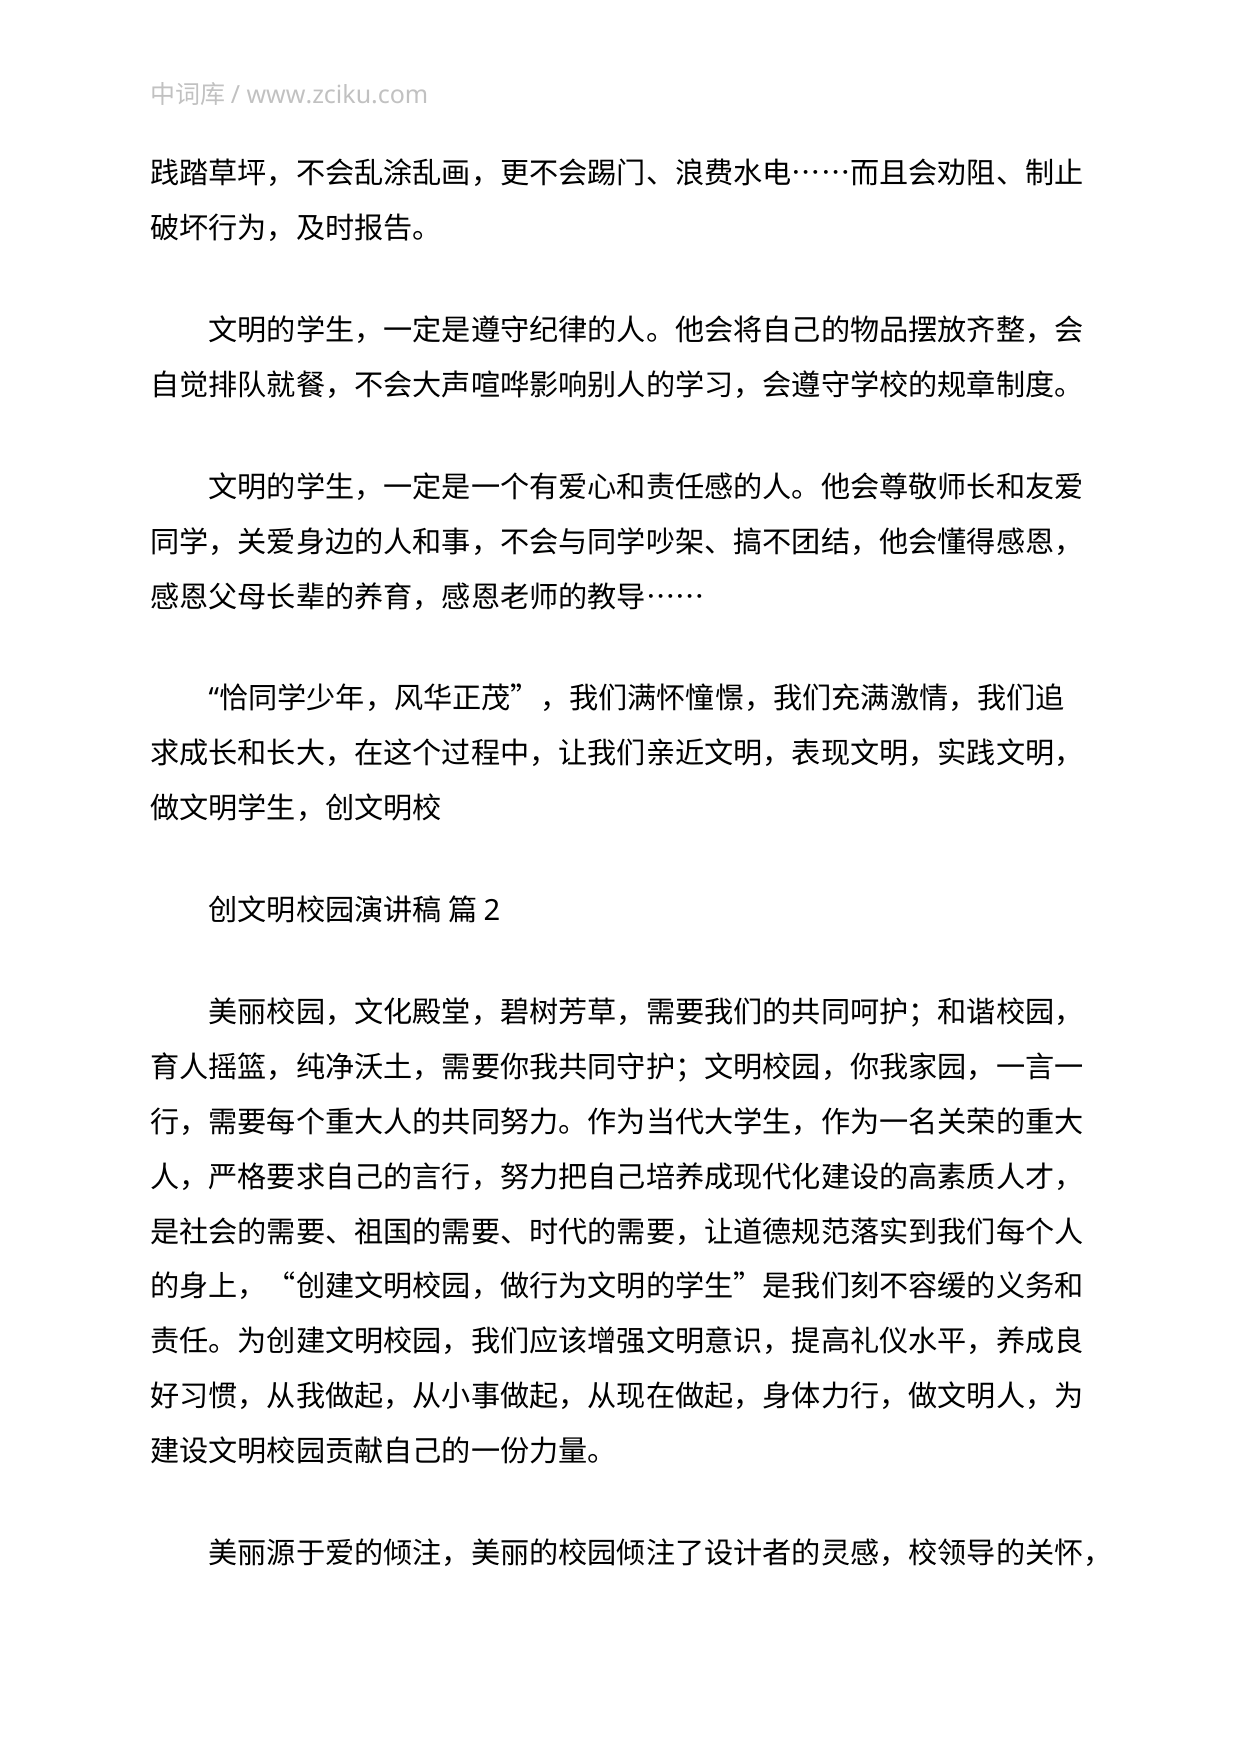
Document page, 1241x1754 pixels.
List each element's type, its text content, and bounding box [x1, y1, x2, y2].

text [150, 1529, 1090, 1572]
text 文明的学生，一定是遵守纪律的人。他会将自己的物品摆放齐整，会自觉排队就餐，不会大声喧哗影响别人的学习，会遵守学校的规章制度。 [150, 307, 1090, 404]
text 美丽校园，文化殿堂，碧树芳草，需要我们的共同呵护；和谐校园，育人摇篮，纯净沃土，需要你我共同守护；文明校园，你我家园，一言一行，需要每个重大人的共同努力。作为当代大学生，作为一名关荣的重大人，严格要求自己的言行，努力把自己培养成现代化建设的高素质人才，是社会的需要、祖国的需要、时代的需要，让道德规范落实到我们每个人的身上，“创建文明校园，做行为文明的学生”是我们刻不容缓的义务和责任。为创建文明校园，我们应该增强文明意识，提高礼仪水平，养成良好习惯，从我做起，从小事做起，从现在做起，身体力行，做文明人，为建设文明校园贡献自己的一份力量。 [150, 988, 1090, 1470]
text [150, 150, 1090, 247]
text 文明的学生，一定是一个有爱心和责任感的人。他会尊敬师长和友爱同学，关爱身边的人和事，不会与同学吵架、搞不团结，他会懂得感恩，感恩父母长辈的养育，感恩老师的教导…… [150, 463, 1090, 615]
text “恰同学少年，风华正茂”，我们满怀憧憬，我们充满激情，我们追求成长和长大，在这个过程中，让我们亲近文明，表现文明，实践文明，做文明学生，创文明校 [150, 675, 1090, 827]
text 创文明校园演讲稿 篇2 [150, 887, 1090, 929]
